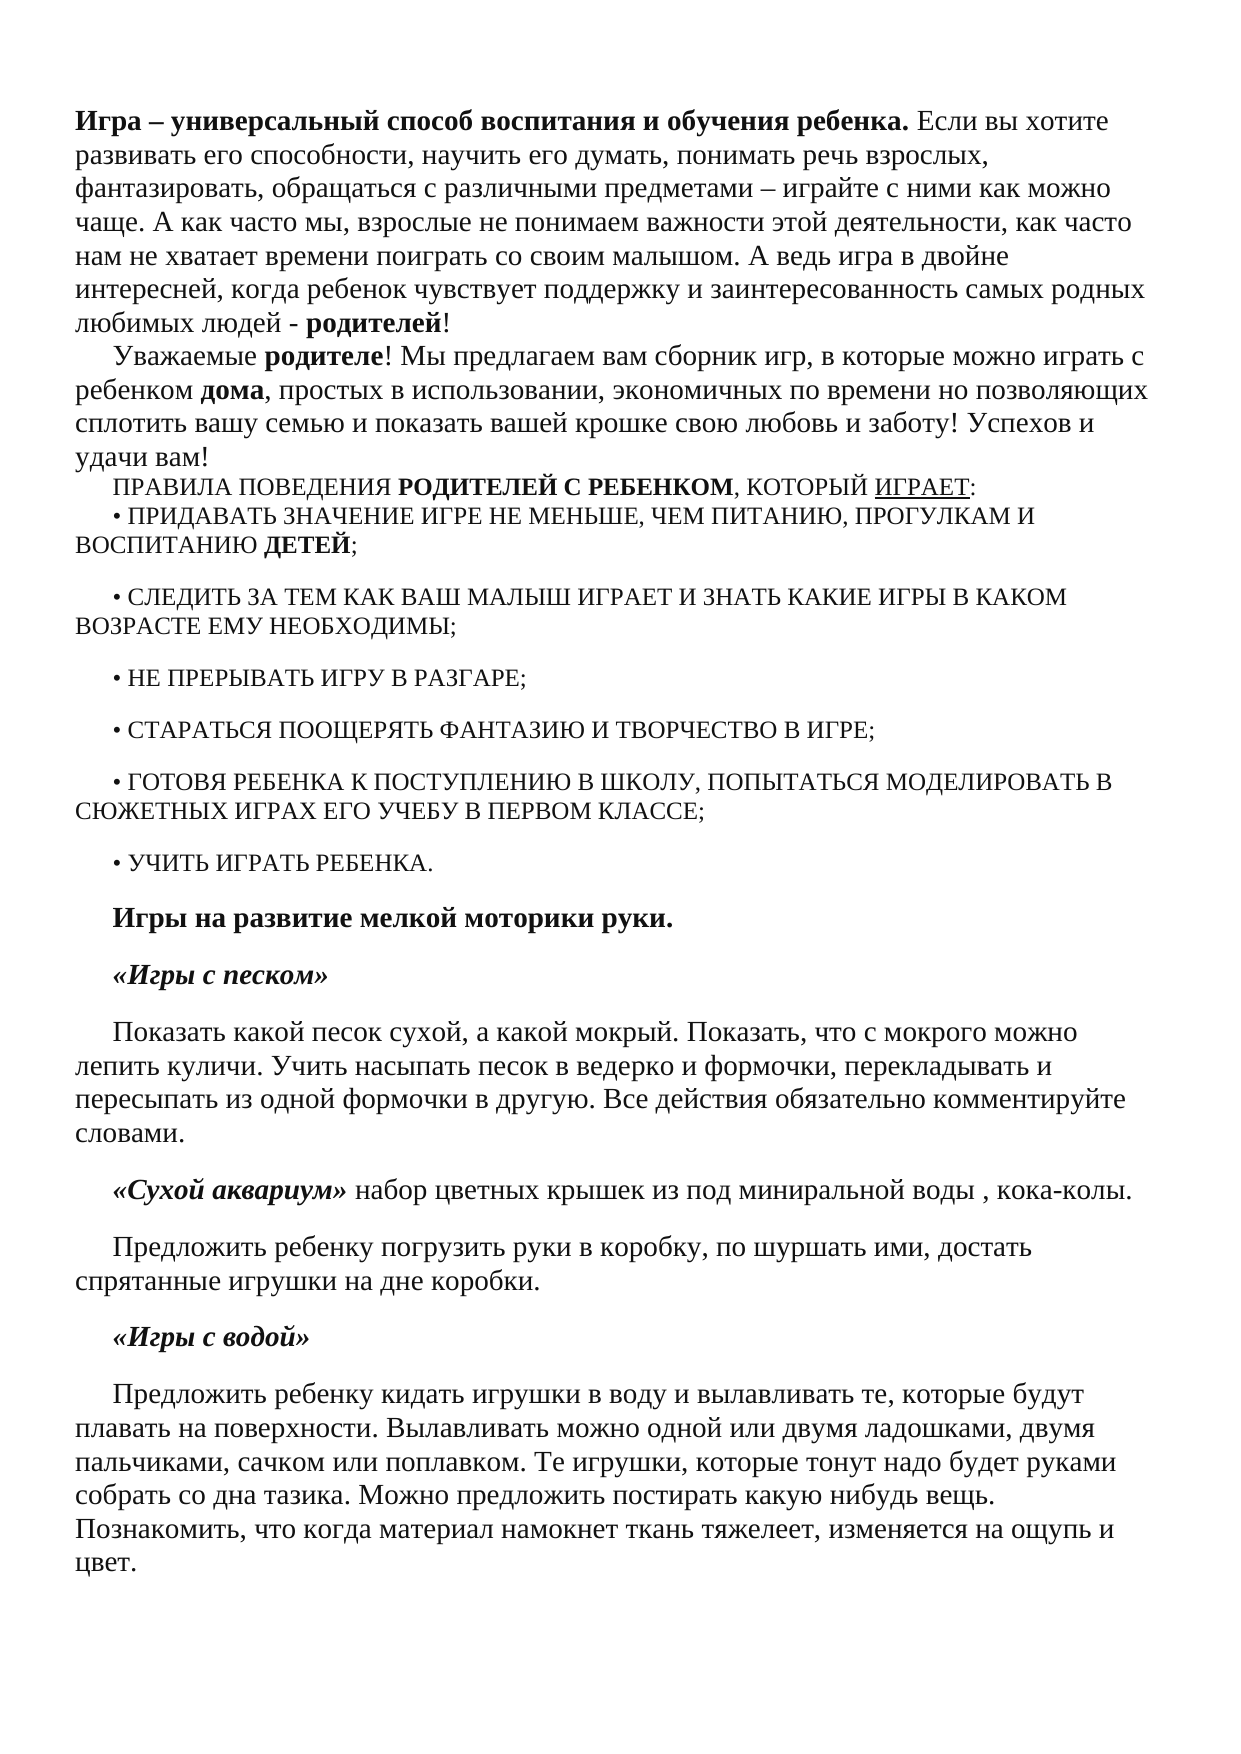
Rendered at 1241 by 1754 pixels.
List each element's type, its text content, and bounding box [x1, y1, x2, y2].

text «Игры с песком» [75, 957, 1165, 991]
text • УЧИТЬ ИГРАТЬ РЕБЕНКА. [75, 848, 1165, 877]
text • НЕ ПРЕРЫВАТЬ ИГРУ В РАЗГАРЕ; [75, 663, 1165, 692]
text • СТАРАТЬСЯ ПООЩЕРЯТЬ ФАНТАЗИЮ И ТВОРЧЕСТВО В ИГРЕ; [75, 715, 1165, 744]
text «Сухой аквариум» набор цветных крышек из под миниральной воды , кока-колы. [75, 1172, 1165, 1206]
text • СЛЕДИТЬ ЗА ТЕМ КАК ВАШ МАЛЫШ ИГРАЕТ И ЗНАТЬ КАКИЕ ИГРЫ В КАКОМ ВОЗРАСТЕ ЕМУ НЕОБХОДИМЫ; [75, 582, 1165, 639]
text Показать какой песок сухой, а какой мокрый. Показать, что с мокрого можно лепить куличи. Учить насыпать песок в ведерко и формочки, перекладывать и пересыпать из одной формочки в другую. Все действия обязательно комментируйте словами. [75, 1014, 1165, 1149]
text Игра – универсальный способ воспитания и обучения ребенка. Если вы хотите развивать его способности, научить его думать, понимать речь взрослых, фантазировать, обращаться с различными предметами – играйте с ними как можно чаще. А как часто мы, взрослые не понимаем важности этой деятельности, как часто нам не хватает времени поиграть со своим малышом. А ведь игра в двойне интересней, когда ребенок чувствует поддержку и заинтересованность самых родных любимых людей - родителей! [75, 103, 1165, 338]
text Предложить ребенку погрузить руки в коробку, по шуршать ими, достать спрятанные игрушки на дне коробки. [75, 1229, 1165, 1296]
text Игры на развитие мелкой моторики руки. [75, 901, 1165, 934]
text Предложить ребенку кидать игрушки в воду и вылавливать те, которые будут плавать на поверхности. Вылавливать можно одной или двумя ладошками, двумя пальчиками, сачком или поплавком. Те игрушки, которые тонут надо будет руками собрать со дна тазика. Можно предложить постирать какую нибудь вещь. Познакомить, что когда материал намокнет ткань тяжелеет, изменяется на ощупь и цвет. [75, 1377, 1165, 1578]
text • ПРИДАВАТЬ ЗНАЧЕНИЕ ИГРЕ НЕ МЕНЬШЕ, ЧЕМ ПИТАНИЮ, ПРОГУЛКАМ И ВОСПИТАНИЮ ДЕТЕЙ; [75, 501, 1165, 559]
text ПРАВИЛА ПОВЕДЕНИЯ РОДИТЕЛЕЙ С РЕБЕНКОМ, КОТОРЫЙ ИГРАЕТ: [75, 472, 1165, 501]
text Уважаемые родителе! Мы предлагаем вам сборник игр, в которые можно играть с ребенком дома, простых в использовании, экономичных по времени но позволяющих сплотить вашу семью и показать вашей крошке свою любовь и заботу! Успехов и удачи вам! [75, 338, 1165, 472]
text • ГОТОВЯ РЕБЕНКА К ПОСТУПЛЕНИЮ В ШКОЛУ, ПОПЫТАТЬСЯ МОДЕЛИРОВАТЬ В СЮЖЕТНЫХ ИГРАХ ЕГО УЧЕБУ В ПЕРВОМ КЛАССЕ; [75, 767, 1165, 825]
text «Игры с водой» [75, 1319, 1165, 1353]
